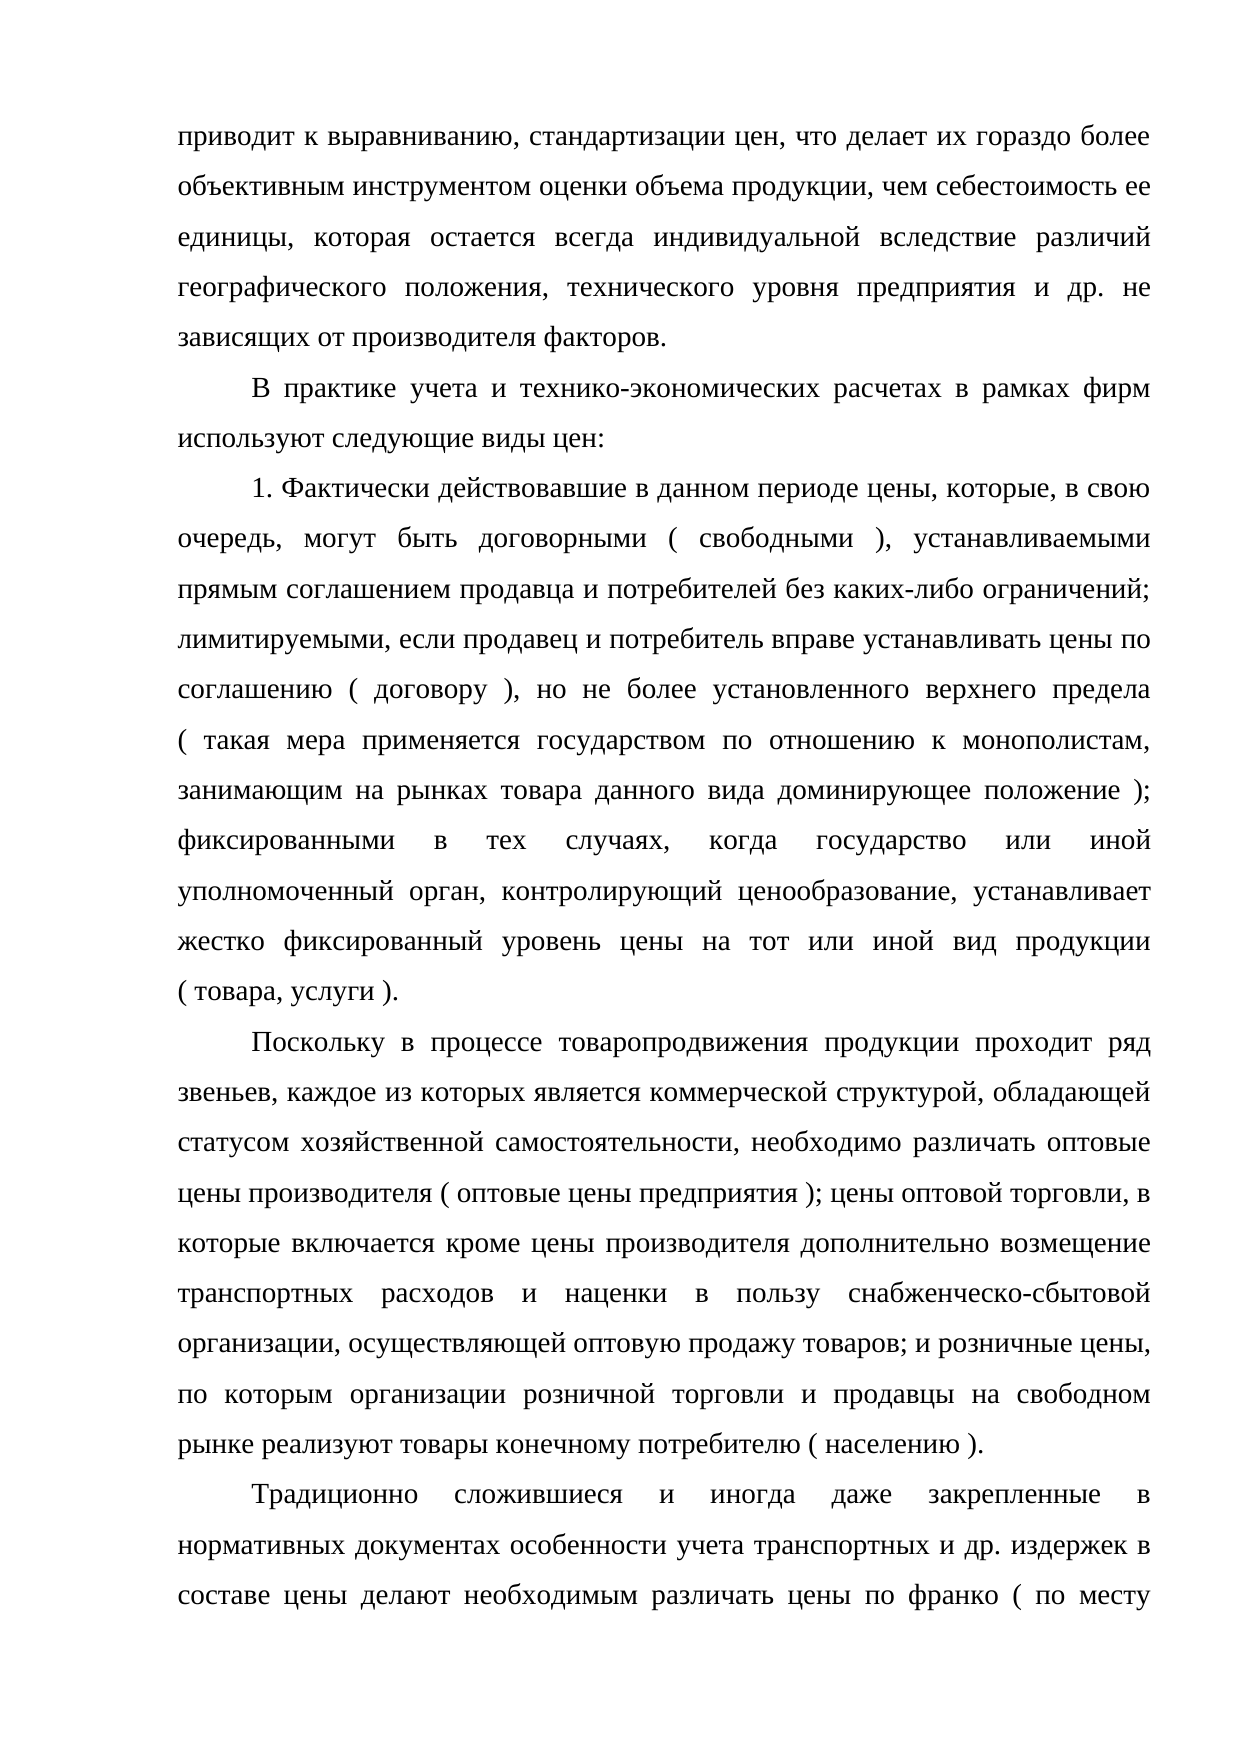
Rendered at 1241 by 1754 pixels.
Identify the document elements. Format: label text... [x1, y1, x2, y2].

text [177, 1477, 1152, 1611]
text В практике учета и технико-экономических расчетах в рамках фирм используют следующие виды цен: [177, 370, 1152, 453]
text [177, 118, 1152, 353]
text 1. Фактически действовавшие в данном периоде цены, которые, в свою очередь, могут быть договорными ( свободными ), устанавливаемыми прямым соглашением продавца и потребителей без каких-либо ограничений; лимитируемыми, если продавец и потребитель вправе устанавливать цены по соглашению ( договору ), но не более установленного верхнего предела ( такая мера применяется государством по отношению к монополистам, занимающим на рынках товара данного вида доминирующее положение ); фиксированными в тех случаях, когда государство или иной уполномоченный орган, контролирующий ценообразование, устанавливает жестко фиксированный уровень цены на тот или иной вид продукции ( товара, услуги ). [177, 470, 1152, 1007]
text Поскольку в процессе товаропродвижения продукции проходит ряд звеньев, каждое из которых является коммерческой структурой, обладающей статусом хозяйственной самостоятельности, необходимо различать оптовые цены производителя ( оптовые цены предприятия ); цены оптовой торговли, в которые включается кроме цены производителя дополнительно возмещение транспортных расходов и наценки в пользу снабженческо-сбытовой организации, осуществляющей оптовую продажу товаров; и розничные цены, по которым организации розничной торговли и продавцы на свободном рынке реализуют товары конечному потребителю ( населению ). [177, 1024, 1152, 1460]
